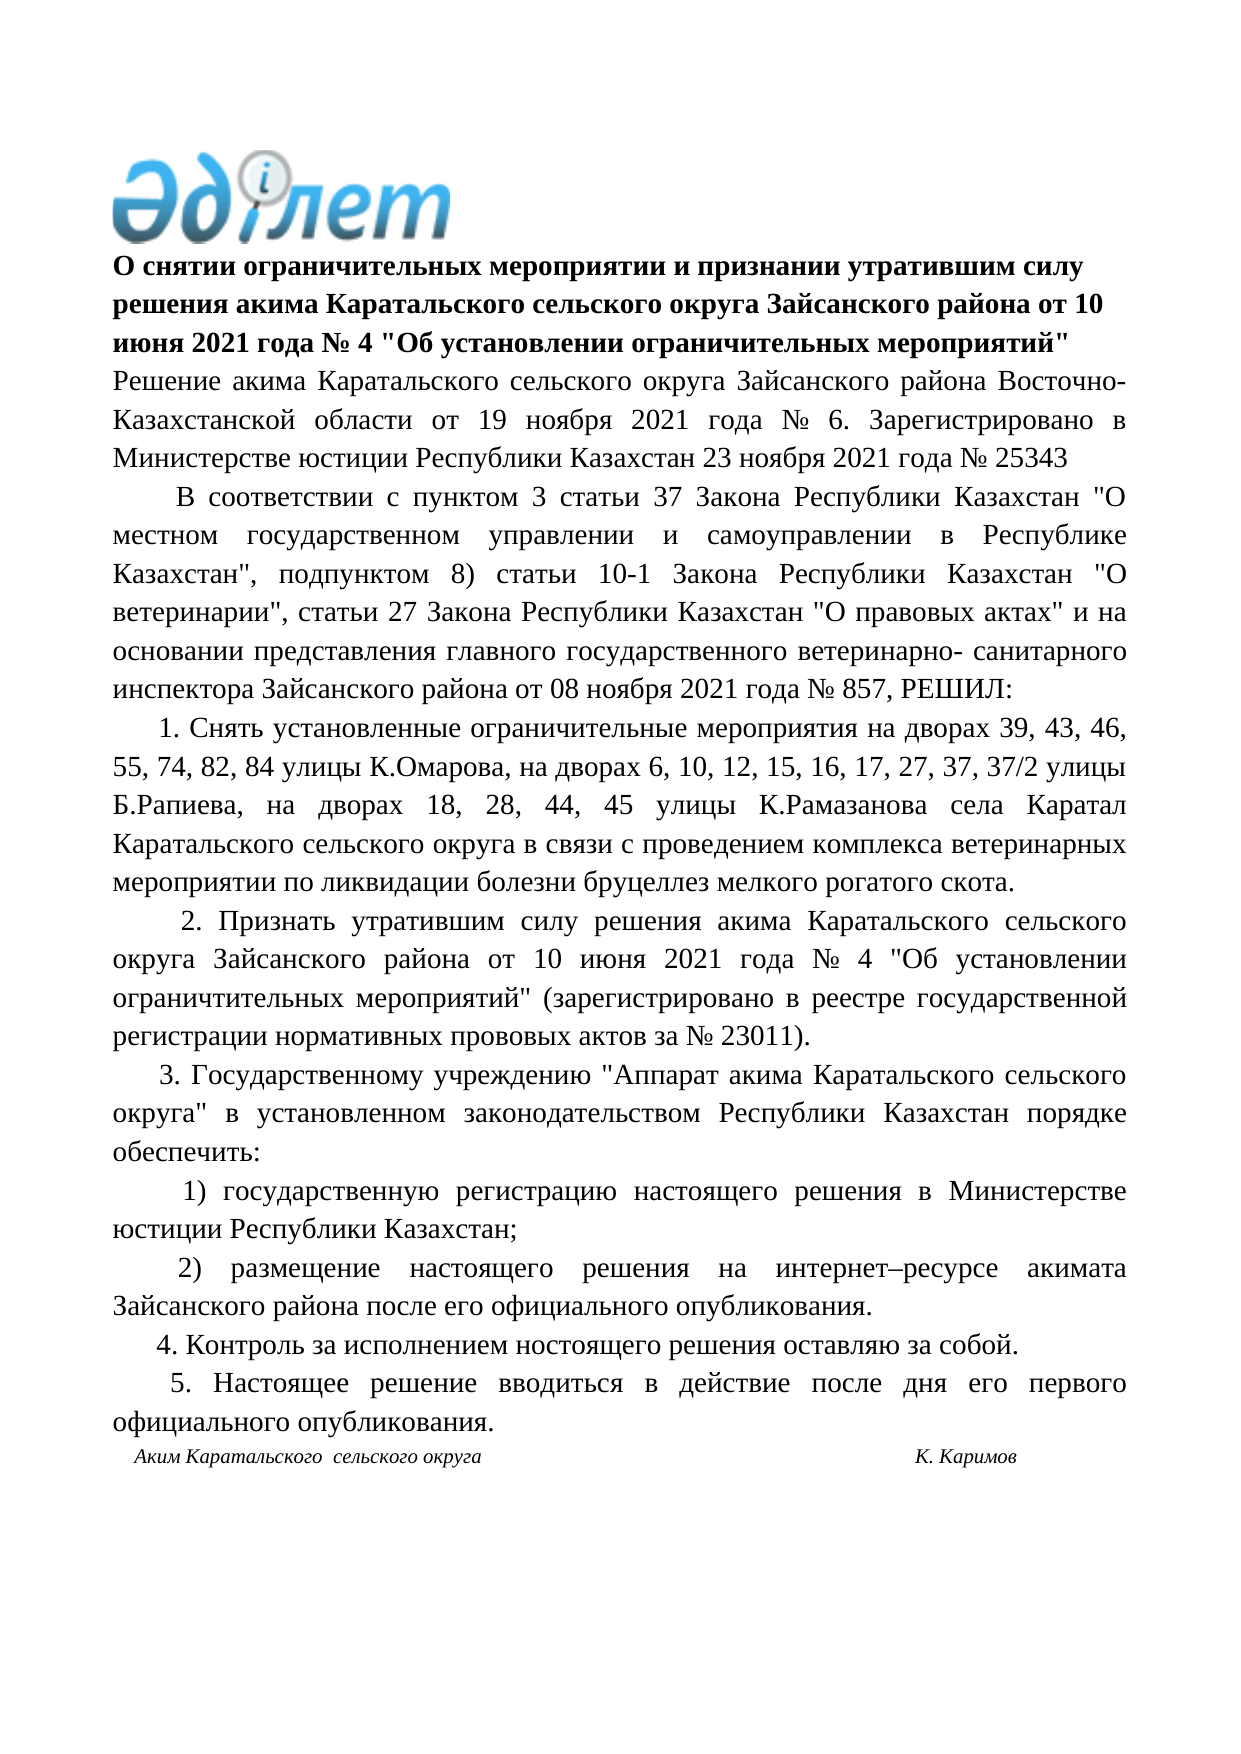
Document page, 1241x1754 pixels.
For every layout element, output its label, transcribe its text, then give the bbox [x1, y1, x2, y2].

text 3. Государственному учреждению "Аппарат акима Каратальского сельского округа" в установленном законодательством Республики Казахстан порядке обеспечить: [112, 1057, 1128, 1168]
text 2) размещение настоящего решения на интернет–ресурсе акимата Зайсанского района после его официального опубликования. [112, 1250, 1128, 1322]
text 2. Признать утратившим силу решения акима Каратальского сельского округа Зайсанского района от 10 июня 2021 года № 4 "Об установлении ограничтительных мероприятий" (зарегистрировано в реестре государственной регистрации нормативных прововых актов за № 23011). [112, 903, 1128, 1052]
text 1. Снять установленные ограничительные мероприятия на дворах 39, 43, 46, 55, 74, 82, 84 улицы К.Омарова, на дворах 6, 10, 12, 15, 16, 17, 27, 37, 37/2 улицы Б.Рапиева, на дворах 18, 28, 44, 45 улицы К.Рамазанова села Каратал Каратальского сельского округа в связи с проведением комплекса ветеринарных мероприятии по ликвидации болезни бруцеллез мелкого рогатого скота. [112, 710, 1128, 898]
text Решение акима Каратальского сельского округа Зайсанского района Восточно-Казахстанской области от 19 ноября 2021 года № 6. Зарегистрировано в Министерстве юстиции Республики Казахстан 23 ноября 2021 года № 25343 [112, 363, 1128, 474]
text 5. Настоящее решение вводиться в действие после дня его первого официального опубликования. [112, 1365, 1128, 1437]
picture [112, 150, 451, 244]
table_header Аким Каратальского сельского округа [101, 1443, 913, 1473]
text 4. Контроль за исполнением ностоящего решения оставляю за собой. [112, 1327, 1128, 1360]
text 1) государственную регистрацию настоящего решения в Министерстве юстиции Республики Казахстан; [112, 1173, 1128, 1245]
table_header К. Каримов [913, 1443, 1240, 1473]
text О снятии ограничительных мероприятии и признании утратившим силу решения акима Каратальского сельского округа Зайсанского района от 10 июня 2021 года № 4 "Об установлении ограничительных мероприятий" [112, 248, 1128, 358]
text В соответствии с пунктом 3 статьи 37 Закона Республики Казахстан "О местном государственном управлении и самоуправлении в Республике Казахстан", подпунктом 8) статьи 10-1 Закона Республики Казахстан "О ветеринарии", статьи 27 Закона Республики Казахстан "О правовых актах" и на основании представления главного государственного ветеринарно- санитарного инспектора Зайсанского района от 08 ноября 2021 года № 857, РЕШИЛ: [112, 479, 1128, 705]
